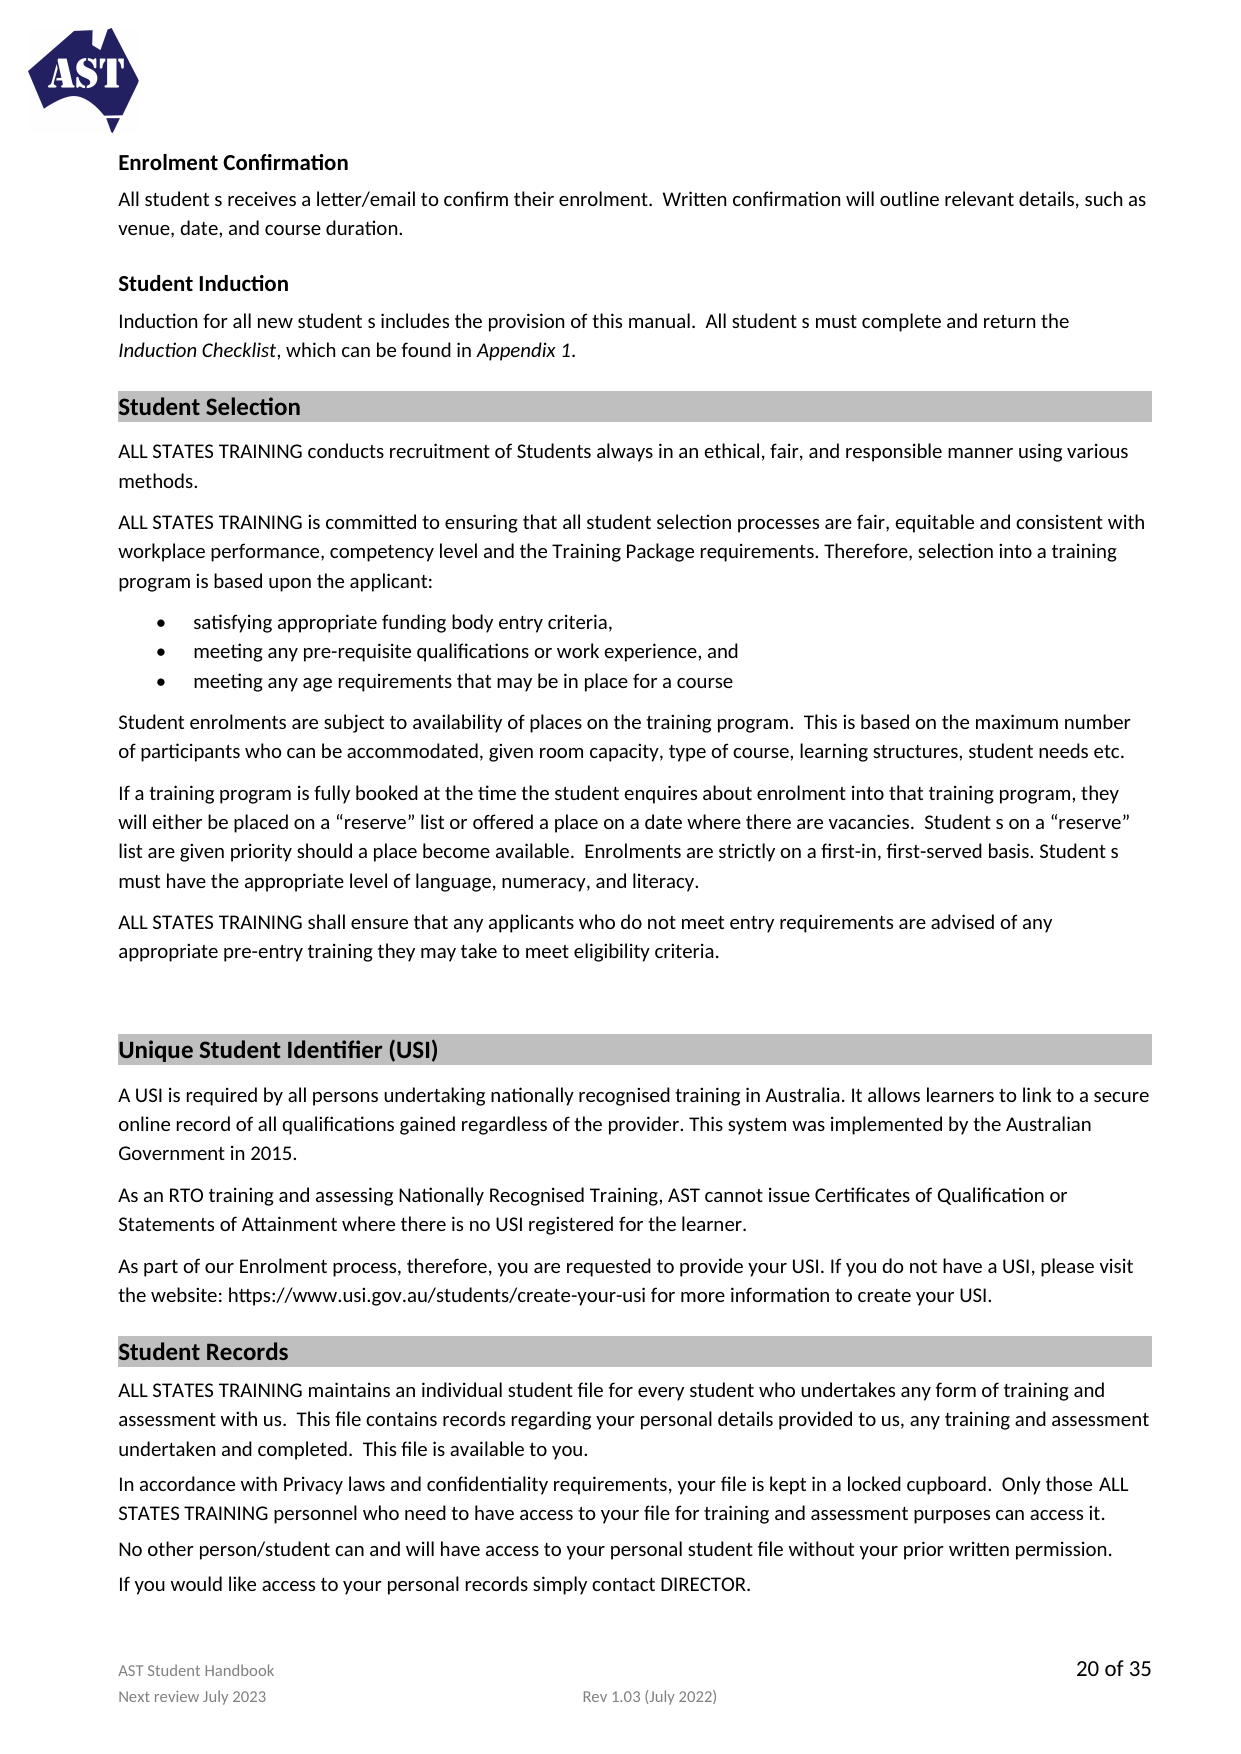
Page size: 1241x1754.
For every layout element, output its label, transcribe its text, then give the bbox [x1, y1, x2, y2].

subtitle Student Induction [118, 269, 1152, 297]
text ALL STATES TRAINING shall ensure that any applicants who do not meet entry requirements are advised of any appropriate pre-entry training they may take to meet eligibility criteria. [118, 909, 1152, 964]
list satisfying appropriate funding body entry criteria, [156, 609, 1152, 635]
picture [28, 28, 139, 133]
text ALL STATES TRAINING conducts recruitment of Students always in an ethical, fair, and responsible manner using various methods. [118, 439, 1152, 493]
text In accordance with Privacy laws and confidentiality requirements, your file is kept in a locked cupboard. Only those ALL STATES TRAINING personnel who need to have access to your file for training and assessment purposes can access it. [118, 1471, 1152, 1526]
text If a training program is fully booked at the time the student enquires about enrolment into that training program, they will either be placed on a “reserve” list or offered a place on a date where there are vacancies. Student s on a “reserve” list are given priority should a place become available. Enrolments are strictly on a first-in, first-served basis. Student s must have the appropriate level of language, numeracy, and literacy. [118, 780, 1152, 893]
subtitle Student Selection [118, 391, 1152, 422]
text Induction for all new student s includes the provision of this manual. All student s must complete and return the Induction Checklist, which can be found in Appendix 1. [118, 308, 1152, 362]
text ALL STATES TRAINING maintains an individual student file for every student who undertakes any form of training and assessment with us. This file contains records regarding your personal details provided to us, any training and assessment undertaken and completed. This file is available to you. [118, 1377, 1152, 1461]
text As an RTO training and assessing Nationally Recognised Training, AST cannot issue Certificates of Qualification or Statements of Attainment where there is no USI registered for the learner. [118, 1182, 1152, 1237]
text All student s receives a letter/email to confirm their enrolment. Written confirmation will outline relevant details, such as venue, date, and course duration. [118, 186, 1152, 241]
list meeting any pre-requisite qualifications or work experience, and [156, 639, 1152, 664]
text A USI is required by all persons undertaking nationally recognised training in Australia. It allows learners to link to a secure online record of all qualifications gained regardless of the provider. This system was implemented by the Australian Government in 2015. [118, 1082, 1152, 1166]
list meeting any age requirements that may be in place for a course [156, 668, 1152, 693]
text No other person/student can and will have access to your personal student file without your prior written permission. [118, 1536, 1152, 1561]
text If you would like access to your personal records simply contact DIRECTOR. [118, 1571, 1152, 1597]
subtitle Enrolment Confirmation [118, 148, 1152, 176]
text ALL STATES TRAINING is committed to ensuring that all student selection processes are fair, equitable and consistent with workplace performance, competency level and the Training Package requirements. Therefore, selection into a training program is based upon the applicant: [118, 509, 1152, 593]
subtitle Student Records [118, 1336, 1152, 1367]
subtitle Unique Student Identifier (USI) [118, 1034, 1152, 1065]
text Student enrolments are subject to availability of places on the training program. This is based on the maximum number of participants who can be accommodated, given room capacity, type of course, learning structures, student needs etc. [118, 709, 1152, 764]
text As part of our Enrolment process, therefore, you are requested to provide your USI. If you do not have a USI, please visit the website: https://www.usi.gov.au/students/create-your-usi for more information to create your USI. [118, 1253, 1152, 1307]
